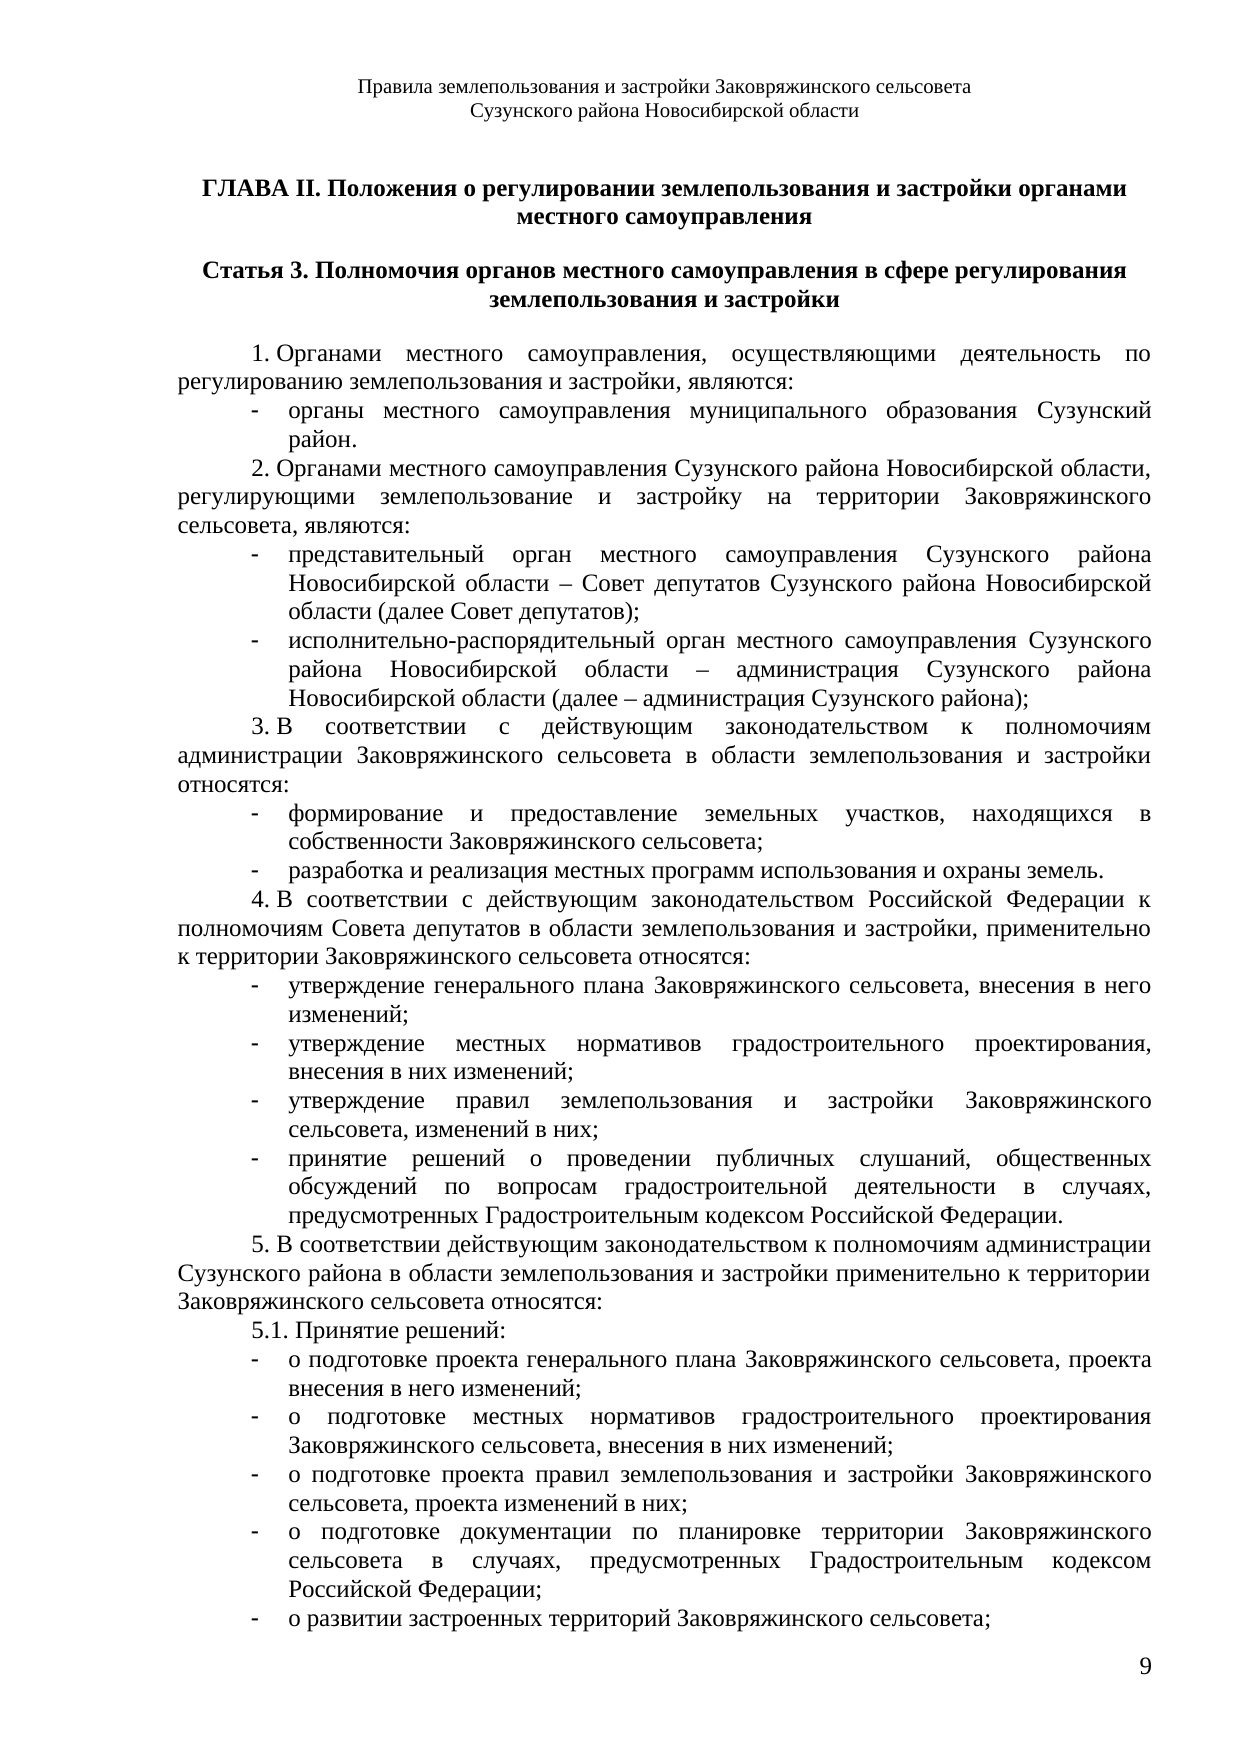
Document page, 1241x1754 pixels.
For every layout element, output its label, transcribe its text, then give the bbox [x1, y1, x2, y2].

list В соответствии действующим законодательством к полномочиям администрации Сузунского района в области землепользования и застройки применительно к территории Заковряжинского сельсовета относятся: [177, 1229, 1152, 1315]
list формирование и предоставление земельных участков, находящихся в собственности Заковряжинского сельсовета; [251, 798, 1152, 855]
subtitle Статья 3. Полномочия органов местного самоуправления в сфере регулирования землепользования и застройки [177, 255, 1152, 313]
list о подготовке проекта правил землепользования и застройки Заковряжинского сельсовета, проекта изменений в них; [251, 1459, 1152, 1516]
list о подготовке проекта генерального плана Заковряжинского сельсовета, проекта внесения в него изменений; [251, 1344, 1152, 1401]
list Принятие решений: [177, 1315, 1152, 1344]
list Органами местного самоуправления Сузунского района Новосибирской области, регулирующими землепользование и застройку на территории Заковряжинского сельсовета, являются: [177, 453, 1152, 539]
list В соответствии с действующим законодательством Российской Федерации к полномочиям Совета депутатов в области землепользования и застройки, применительно к территории Заковряжинского сельсовета относятся: [177, 884, 1152, 970]
list утверждение местных нормативов градостроительного проектирования, внесения в них изменений; [251, 1028, 1152, 1085]
list органы местного самоуправления муниципального образования Сузунский район. [251, 395, 1152, 453]
list принятие решений о проведении публичных слушаний, общественных обсуждений по вопросам градостроительной деятельности в случаях, предусмотренных Градостроительным кодексом Российской Федерации. [251, 1143, 1152, 1229]
list утверждение генерального плана Заковряжинского сельсовета, внесения в него изменений; [251, 970, 1152, 1028]
list разработка и реализация местных программ использования и охраны земель. [251, 855, 1152, 884]
list утверждение правил землепользования и застройки Заковряжинского сельсовета, изменений в них; [251, 1085, 1152, 1143]
list исполнительно-распорядительный орган местного самоуправления Сузунского района Новосибирской области – администрация Сузунского района Новосибирской области (далее – администрация Сузунского района); [251, 625, 1152, 711]
list о подготовке местных нормативов градостроительного проектирования Заковряжинского сельсовета, внесения в них изменений; [251, 1401, 1152, 1459]
list о подготовке документации по планировке территории Заковряжинского сельсовета в случаях, предусмотренных Градостроительным кодексом Российской Федерации; [251, 1516, 1152, 1603]
list о развитии застроенных территорий Заковряжинского сельсовета; [251, 1603, 1152, 1631]
list В соответствии с действующим законодательством к полномочиям администрации Заковряжинского сельсовета в области землепользования и застройки относятся: [177, 711, 1152, 798]
subtitle ГЛАВА II. Положения о регулировании землепользования и застройки органами местного самоуправления [177, 173, 1152, 230]
list представительный орган местного самоуправления Сузунского района Новосибирской области – Совет депутатов Сузунского района Новосибирской области (далее Совет депутатов); [251, 539, 1152, 625]
list Органами местного самоуправления, осуществляющими деятельность по регулированию землепользования и застройки, являются: [177, 338, 1152, 395]
